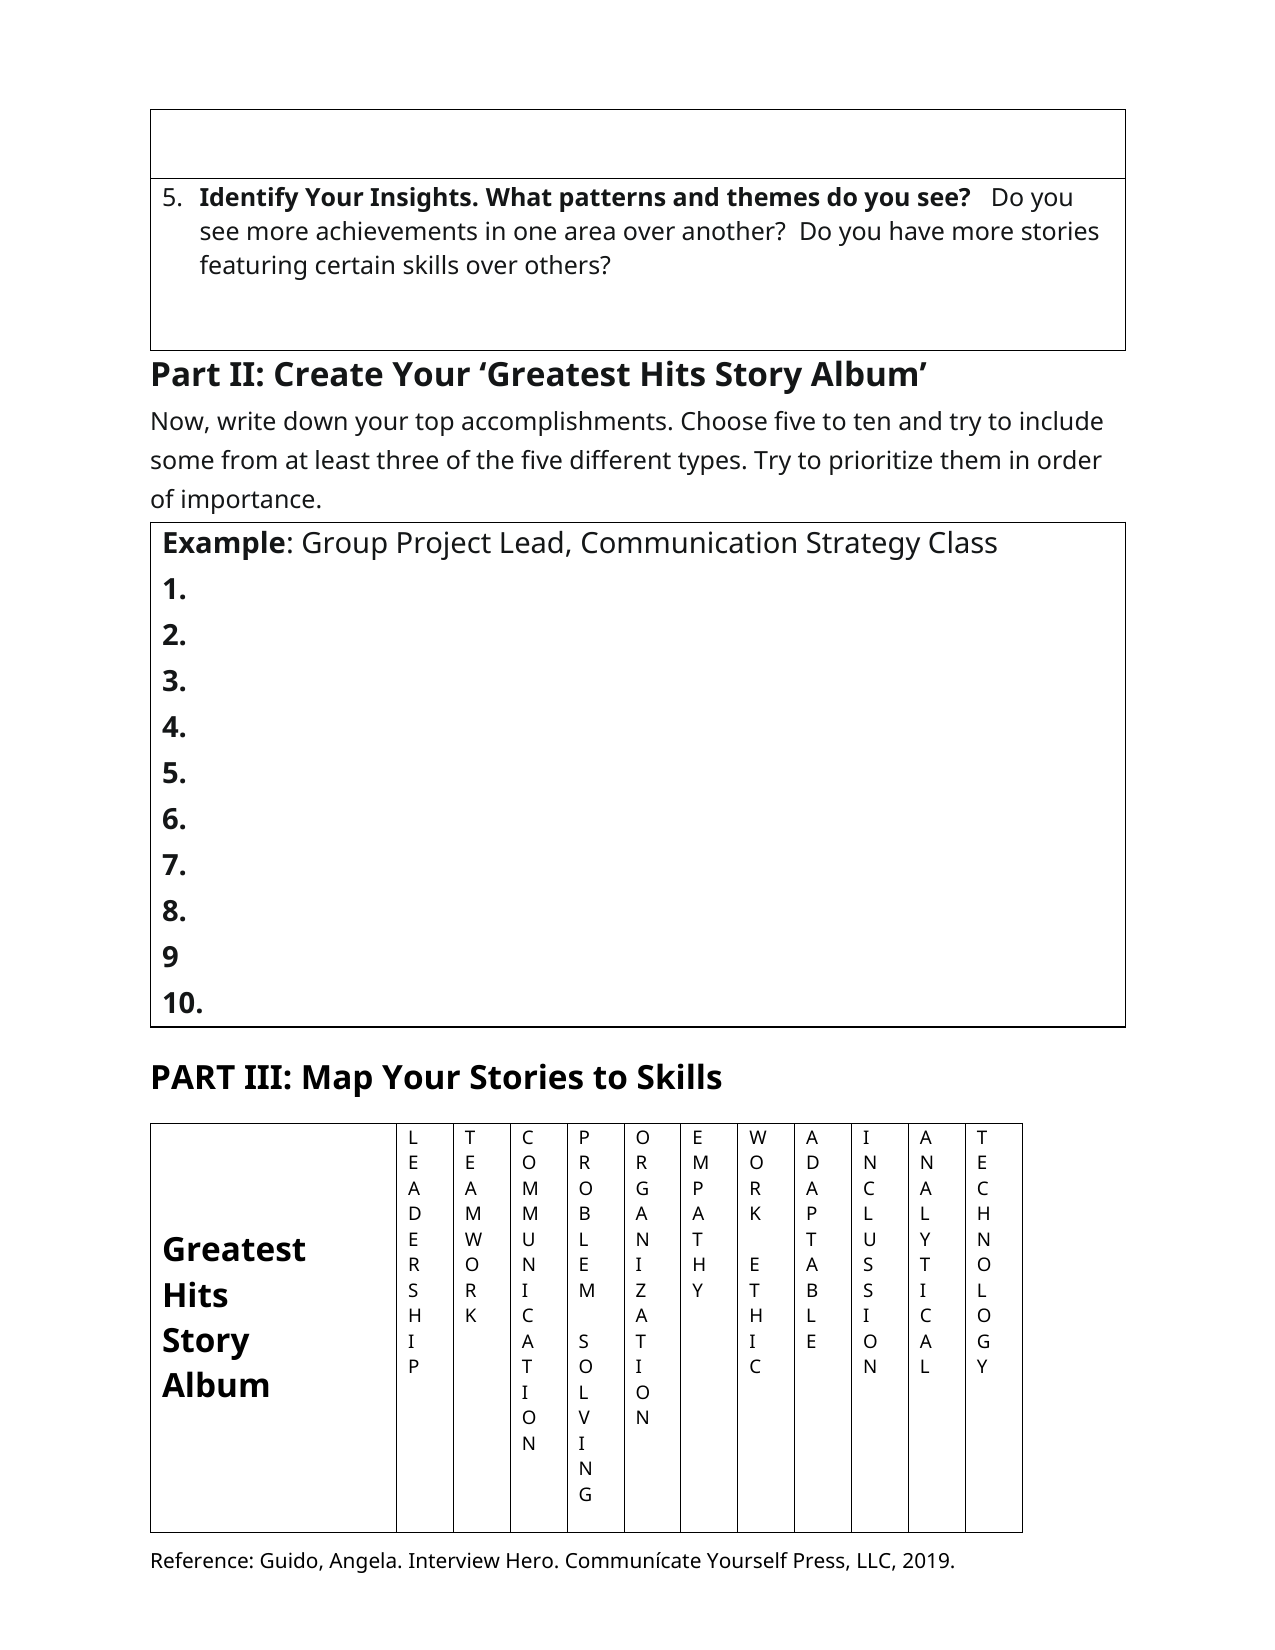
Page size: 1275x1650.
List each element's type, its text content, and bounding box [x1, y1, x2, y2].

table_header W O R K E T H I C [738, 1124, 794, 1532]
table_header Greatest Hits Story Album [151, 1124, 396, 1532]
table_header A N A L Y T I C A L [909, 1124, 965, 1532]
text Part II: Create Your ‘Greatest Hits Story Album’ [150, 351, 1125, 396]
table_header T E A M W O R K [454, 1124, 510, 1532]
table_header C O M M U N I C A T I O N [511, 1124, 567, 1532]
table_header Example: Group Project Lead, Communication Strategy Class 1. 2. 3. 4. 5. 6. 7. 8. 9 10. [151, 523, 1125, 1026]
table_header E M P A T H Y [681, 1124, 737, 1532]
table_header I N C L U S S I O N [852, 1124, 908, 1532]
table_header O R G A N I Z A T I O N [625, 1124, 680, 1532]
table_header P R O B L E M S O L V I N G [568, 1124, 624, 1532]
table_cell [151, 110, 1125, 178]
table_header L E A D E R S H I P [397, 1124, 453, 1532]
table_cell Identify Your Insights. What patterns and themes do you see? Do you see more achievements in one area over another? Do you have more stories featuring certain skills over others? [151, 179, 1125, 349]
text Now, write down your top accomplishments. Choose five to ten and try to include some from at least three of the five different types. Try to prioritize them in order of importance. [150, 403, 1125, 516]
text PART III: Map Your Stories to Skills [150, 1054, 1125, 1099]
table_header T E C H N O L O G Y [966, 1124, 1022, 1532]
table_header A D A P T A B L E [795, 1124, 851, 1532]
